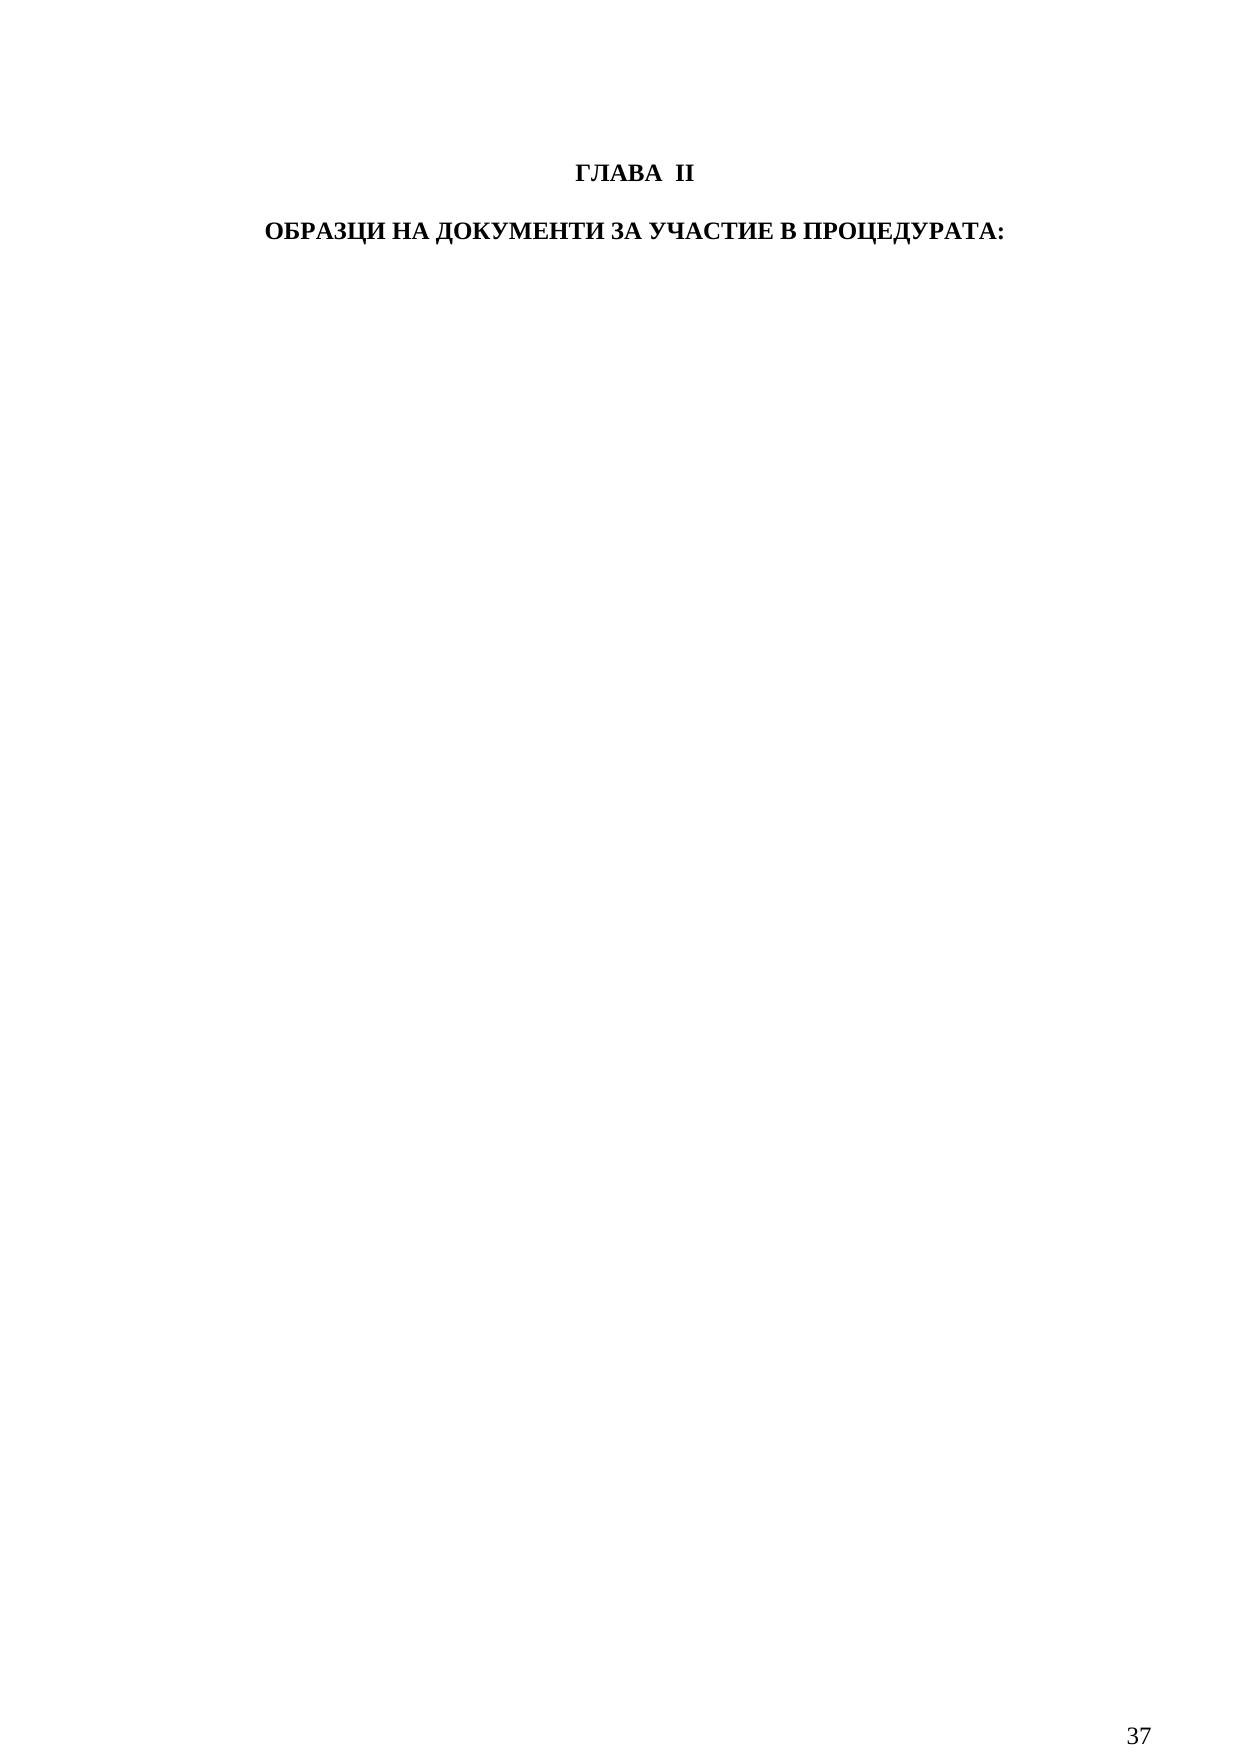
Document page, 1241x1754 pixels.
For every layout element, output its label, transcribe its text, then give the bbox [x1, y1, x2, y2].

text ОБРАЗЦИ НА ДОКУМЕНТИ ЗА УЧАСТИЕ В ПРОЦЕДУРАТА: [118, 216, 1152, 244]
text ГЛАВА ІІ [118, 158, 1152, 187]
